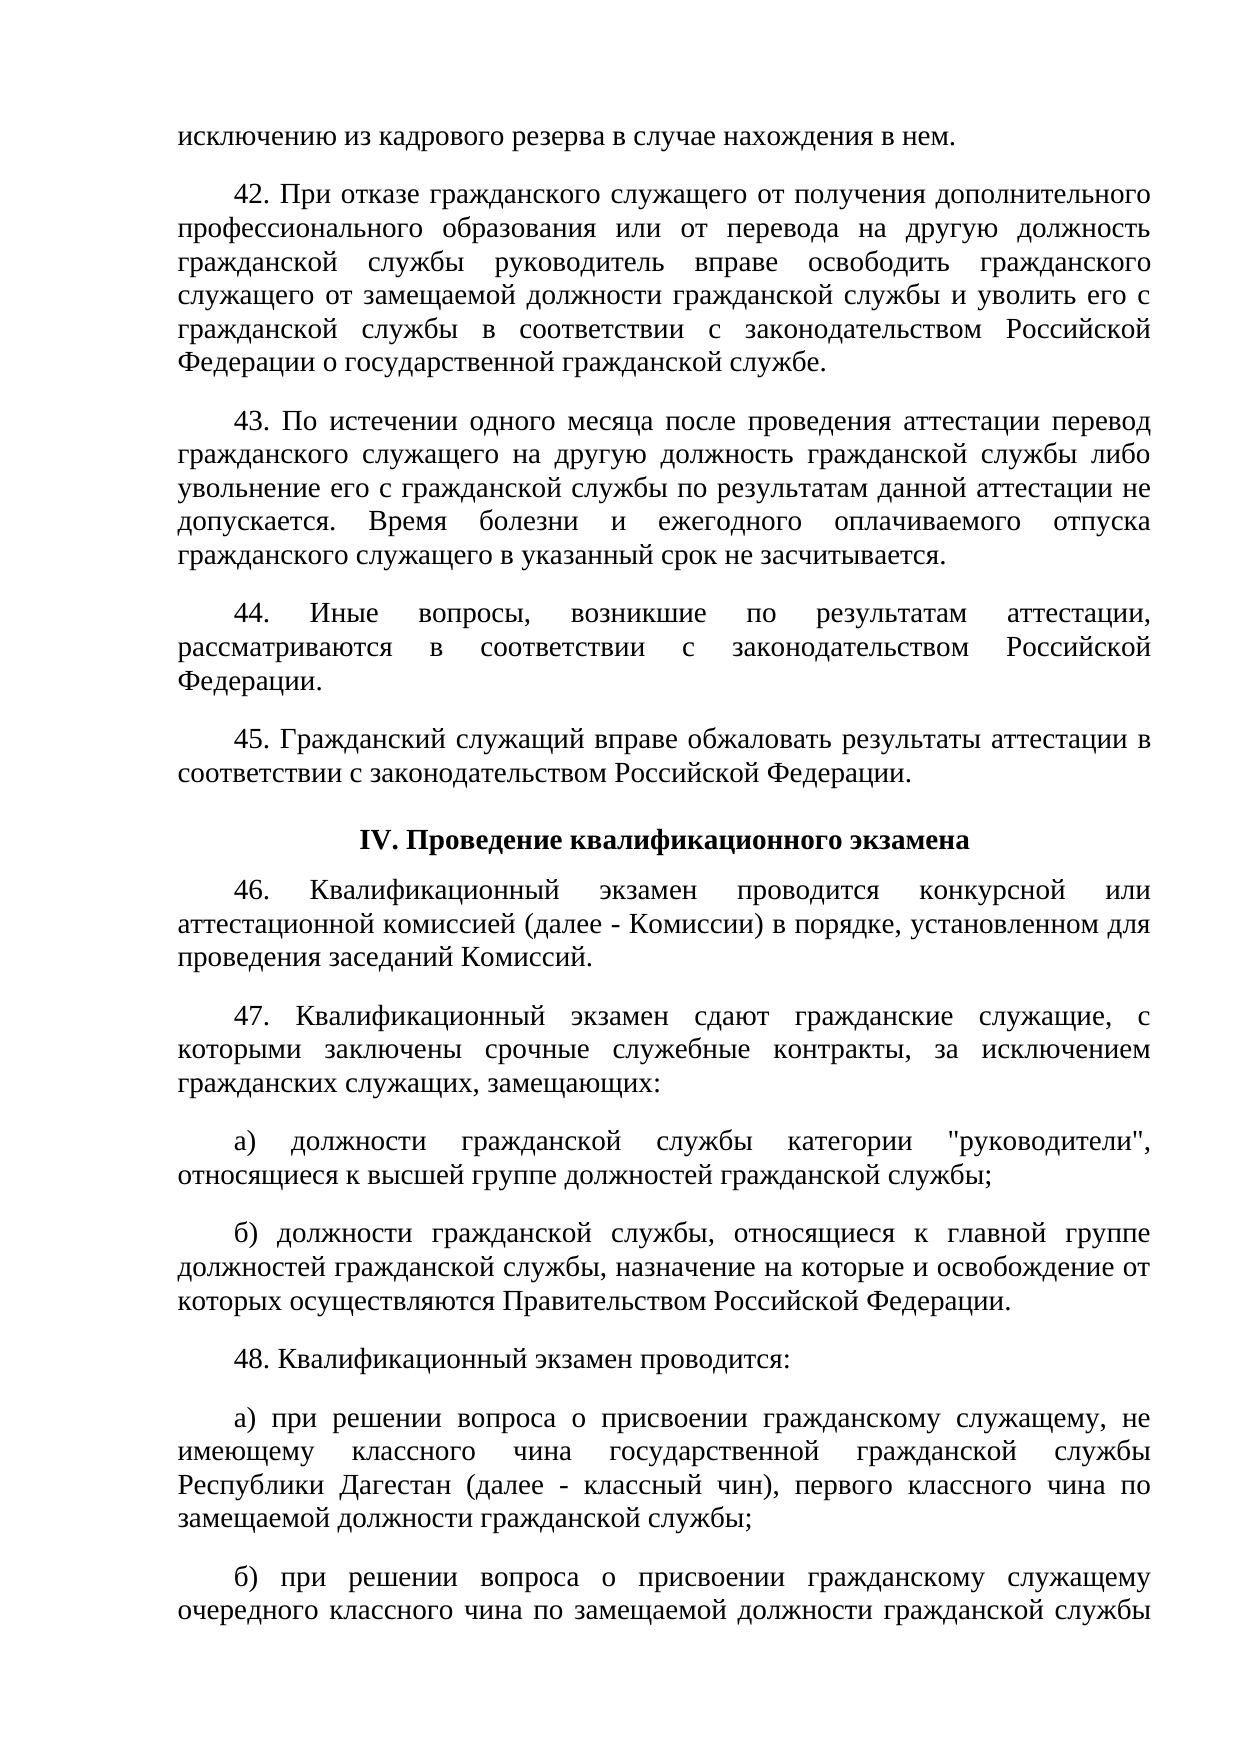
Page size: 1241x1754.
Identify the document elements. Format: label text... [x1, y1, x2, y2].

text 45. Гражданский служащий вправе обжаловать результаты аттестации в соответствии с законодательством Российской Федерации. [177, 721, 1152, 788]
text б) должности гражданской службы, относящиеся к главной группе должностей гражданской службы, назначение на которые и освобождение от которых осуществляются Правительством Российской Федерации. [177, 1216, 1152, 1316]
text 46. Квалификационный экзамен проводится конкурсной или аттестационной комиссией (далее - Комиссии) в порядке, установленном для проведения заседаний Комиссий. [177, 872, 1152, 973]
title IV. Проведение квалификационного экзамена [177, 822, 1152, 855]
text 47. Квалификационный экзамен сдают гражданские служащие, с которыми заключены срочные служебные контракты, за исключением гражданских служащих, замещающих: [177, 998, 1152, 1098]
text а) при решении вопроса о присвоении гражданскому служащему, не имеющему классного чина государственной гражданской службы Республики Дагестан (далее - классный чин), первого классного чина по замещаемой должности гражданской службы; [177, 1400, 1152, 1534]
text а) должности гражданской службы категории "руководители", относящиеся к высшей группе должностей гражданской службы; [177, 1123, 1152, 1191]
text 42. При отказе гражданского служащего от получения дополнительного профессионального образования или от перевода на другую должность гражданской службы руководитель вправе освободить гражданского служащего от замещаемой должности гражданской службы и уволить его с гражданской службы в соответствии с законодательством Российской Федерации о государственной гражданской службе. [177, 177, 1152, 378]
text 43. По истечении одного месяца после проведения аттестации перевод гражданского служащего на другую должность гражданской службы либо увольнение его с гражданской службы по результатам данной аттестации не допускается. Время болезни и ежегодного оплачиваемого отпуска гражданского служащего в указанный срок не засчитывается. [177, 403, 1152, 571]
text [177, 1559, 1152, 1626]
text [177, 118, 1152, 152]
text 48. Квалификационный экзамен проводится: [177, 1341, 1152, 1375]
text 44. Иные вопросы, возникшие по результатам аттестации, рассматриваются в соответствии с законодательством Российской Федерации. [177, 596, 1152, 696]
